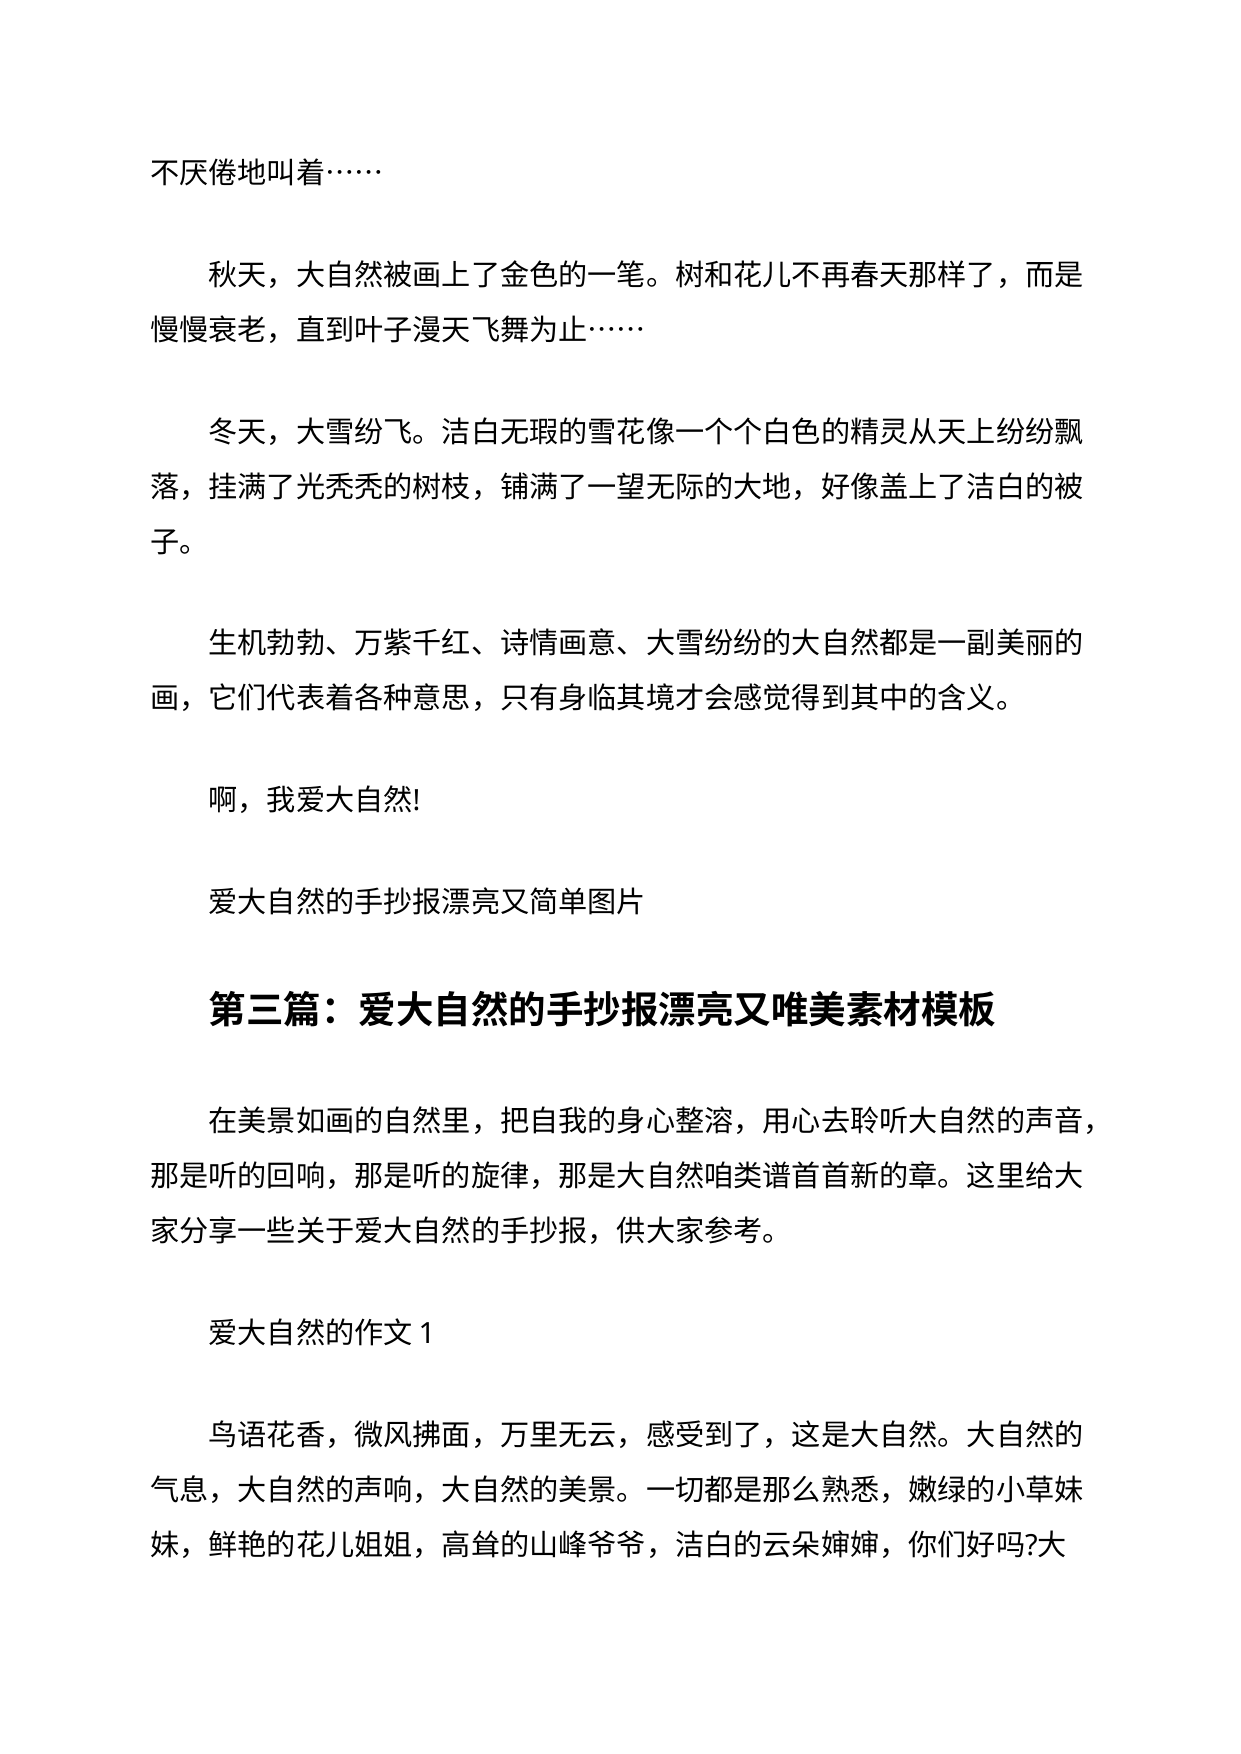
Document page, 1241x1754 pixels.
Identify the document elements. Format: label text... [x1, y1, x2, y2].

text 第三篇：爱大自然的手抄报漂亮又唯美素材模板 [150, 980, 1090, 1035]
text 生机勃勃、万紫千红、诗情画意、大雪纷纷的大自然都是一副美丽的画，它们代表着各种意思，只有身临其境才会感觉得到其中的含义。 [150, 620, 1090, 717]
text 秋天，大自然被画上了金色的一笔。树和花儿不再春天那样了，而是慢慢衰老，直到叶子漫天飞舞为止…… [150, 252, 1090, 349]
text 爱大自然的作文1 [150, 1309, 1090, 1352]
text 冬天，大雪纷飞。洁白无瑕的雪花像一个个白色的精灵从天上纷纷飘落，挂满了光秃秃的树枝，铺满了一望无际的大地，好像盖上了洁白的被子。 [150, 408, 1090, 561]
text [150, 1411, 1090, 1563]
text 爱大自然的手抄报漂亮又简单图片 [150, 879, 1090, 921]
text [150, 150, 1090, 192]
text 啊，我爱大自然! [150, 777, 1090, 819]
text 在美景如画的自然里，把自我的身心整溶，用心去聆听大自然的声音，那是听的回响，那是听的旋律，那是大自然咱类谱首首新的章。这里给大家分享一些关于爱大自然的手抄报，供大家参考。 [150, 1098, 1090, 1250]
